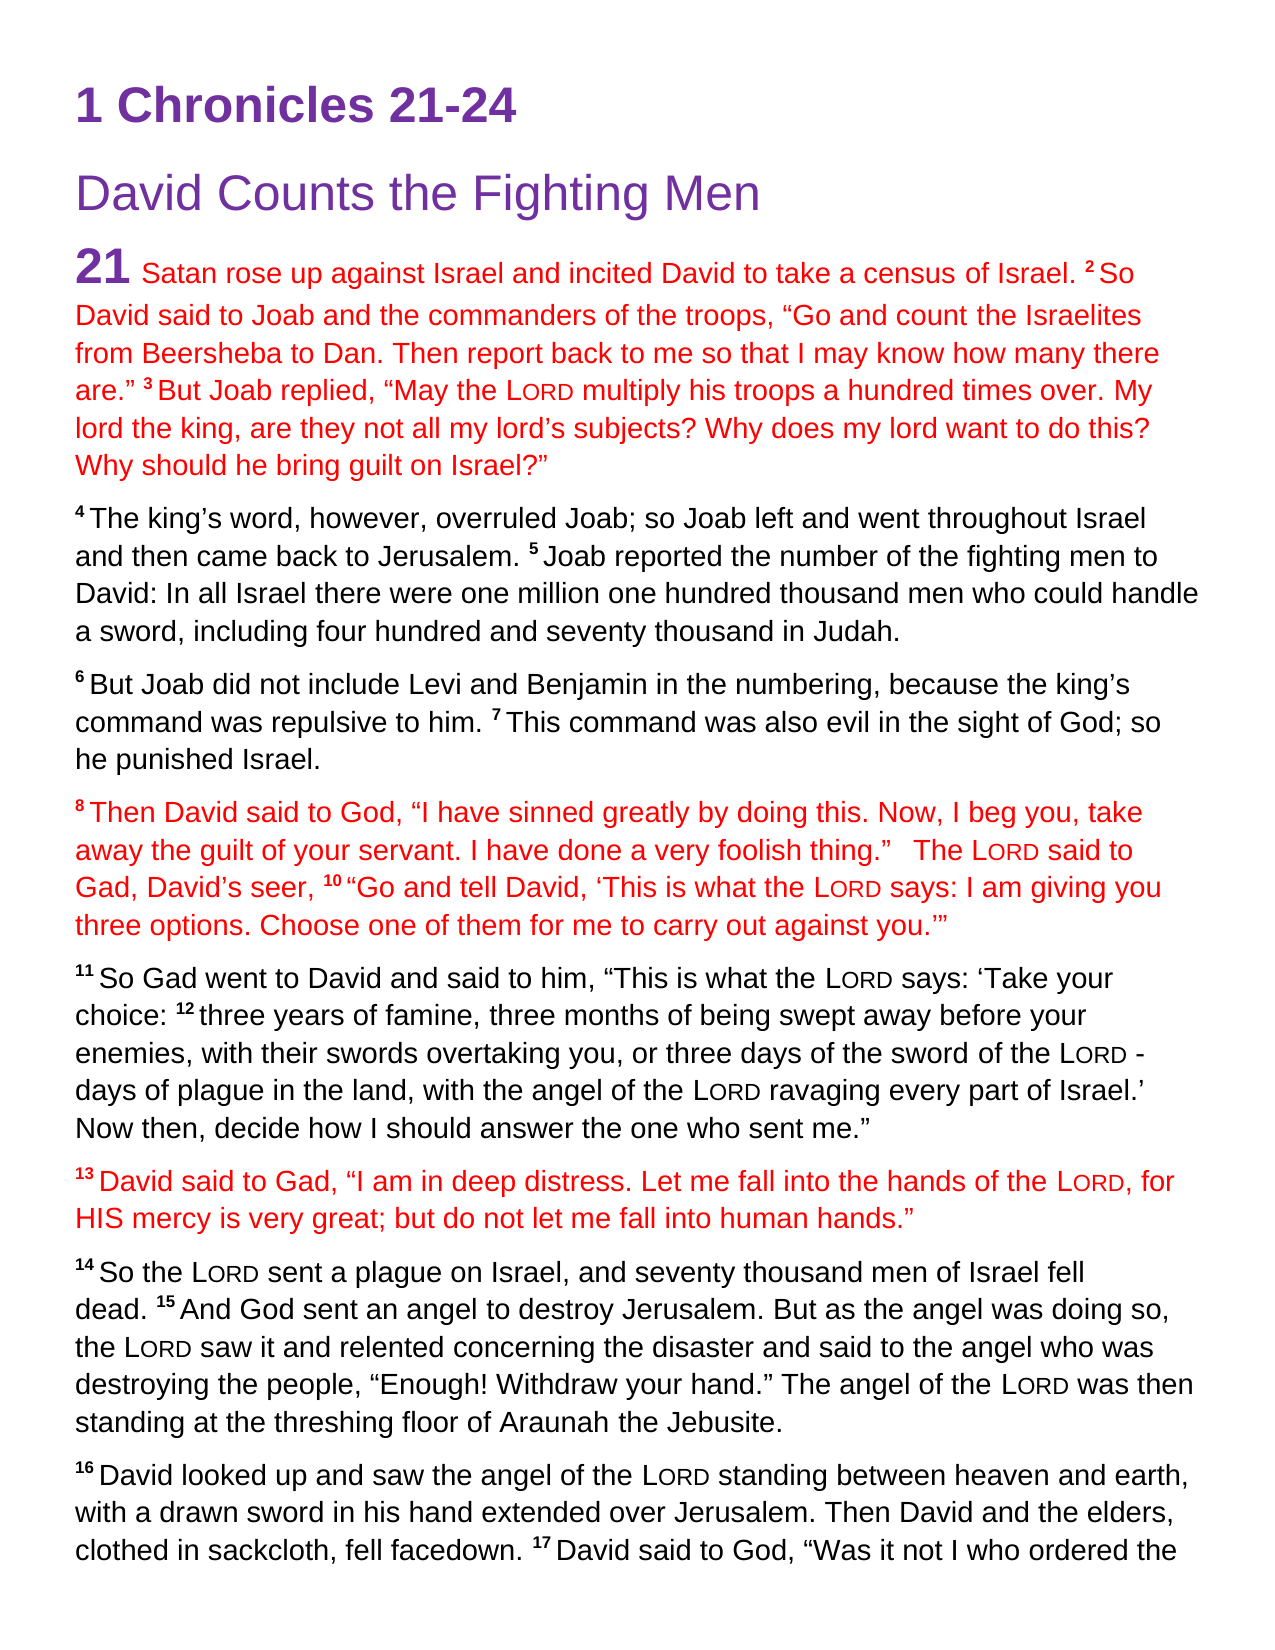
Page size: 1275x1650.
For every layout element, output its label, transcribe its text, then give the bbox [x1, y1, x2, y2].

text 8 Then David said to God, “I have sinned greatly by doing this. Now, I beg you, take away the guilt of your servant. I have done a very foolish thing.” The Lord said to Gad, David’s seer, 10 “Go and tell David, ‘This is what the Lord says: I am giving you three options. Choose one of them for me to carry out against you.’” [75, 791, 1200, 941]
text 21 Satan rose up against Israel and incited David to take a census of Israel. 2 So David said to Joab and the commanders of the troops, “Go and count the Israelites from Beersheba to Dan. Then report back to me so that I may know how many there are.” 3 But Joab replied, “May the Lord multiply his troops a hundred times over. My lord the king, are they not all my lord’s subjects? Why does my lord want to do this? Why should he bring guilt on Israel?” [75, 237, 1200, 482]
text 1 Chronicles 21-24 [75, 75, 1200, 132]
text 6 But Joab did not include Levi and Benjamin in the numbering, because the king’s command was repulsive to him. 7 This command was also evil in the sight of God; so he punished Israel. [75, 663, 1200, 776]
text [75, 1454, 1200, 1566]
text 11 So Gad went to David and said to him, “This is what the Lord says: ‘Take your choice: 12 three years of famine, three months of being swept away before your enemies, with their swords overtaking you, or three days of the sword of the Lord - days of plague in the land, with the angel of the Lord ravaging every part of Israel.’ Now then, decide how I should answer the one who sent me.” [75, 957, 1200, 1144]
text 13 David said to Gad, “I am in deep distress. Let me fall into the hands of the Lord, for HIS mercy is very great; but do not let me fall into human hands.” [75, 1160, 1200, 1235]
text 4 The king’s word, however, overruled Joab; so Joab left and went throughout Israel and then came back to Jerusalem. 5 Joab reported the number of the fighting men to David: In all Israel there were one million one hundred thousand men who could handle a sword, including four hundred and seventy thousand in Judah. [75, 497, 1200, 647]
text 14 So the Lord sent a plague on Israel, and seventy thousand men of Israel fell dead. 15 And God sent an angel to destroy Jerusalem. But as the angel was doing so, the Lord saw it and relented concerning the disaster and said to the angel who was destroying the people, “Enough! Withdraw your hand.” The angel of the Lord was then standing at the threshing floor of Araunah the Jebusite. [75, 1251, 1200, 1438]
text David Counts the Fighting Men [75, 164, 1200, 221]
